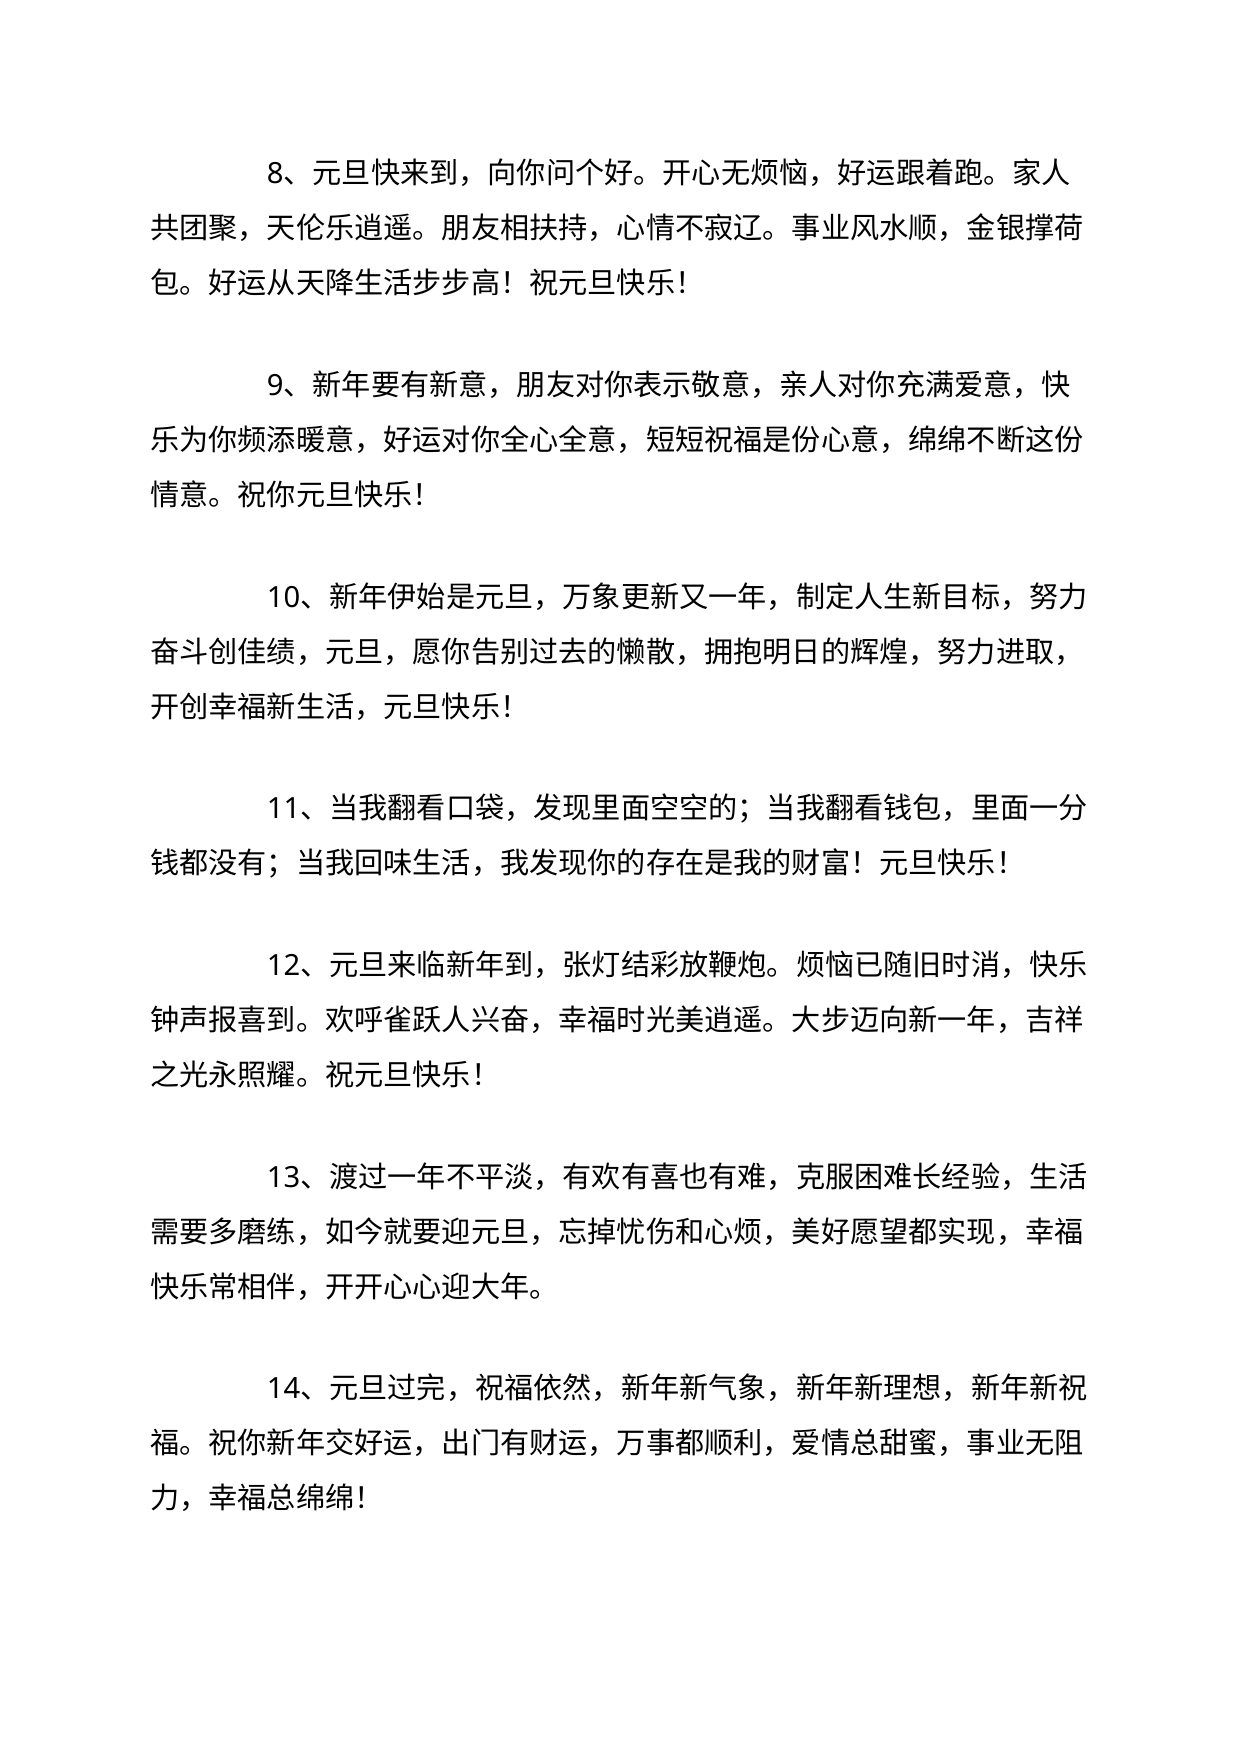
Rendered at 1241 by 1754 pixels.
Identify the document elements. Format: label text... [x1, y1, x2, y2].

text 14、元旦过完，祝福依然，新年新气象，新年新理想，新年新祝福。祝你新年交好运，出门有财运，万事都顺利，爱情总甜蜜，事业无阻力，幸福总绵绵！ [150, 1365, 1090, 1517]
text 11、当我翻看口袋，发现里面空空的；当我翻看钱包，里面一分钱都没有；当我回味生活，我发现你的存在是我的财富！元旦快乐！ [150, 785, 1090, 882]
text 10、新年伊始是元旦，万象更新又一年，制定人生新目标，努力奋斗创佳绩，元旦，愿你告别过去的懒散，拥抱明日的辉煌，努力进取，开创幸福新生活，元旦快乐！ [150, 573, 1090, 726]
text 13、渡过一年不平淡，有欢有喜也有难，克服困难长经验，生活需要多磨练，如今就要迎元旦，忘掉忧伤和心烦，美好愿望都实现，幸福快乐常相伴，开开心心迎大年。 [150, 1153, 1090, 1306]
text 12、元旦来临新年到，张灯结彩放鞭炮。烦恼已随旧时消，快乐钟声报喜到。欢呼雀跃人兴奋，幸福时光美逍遥。大步迈向新一年，吉祥之光永照耀。祝元旦快乐！ [150, 942, 1090, 1094]
text 9、新年要有新意，朋友对你表示敬意，亲人对你充满爱意，快乐为你频添暖意，好运对你全心全意，短短祝福是份心意，绵绵不断这份情意。祝你元旦快乐！ [150, 362, 1090, 514]
text 8、元旦快来到，向你问个好。开心无烦恼，好运跟着跑。家人共团聚，天伦乐逍遥。朋友相扶持，心情不寂辽。事业风水顺，金银撑荷包。好运从天降生活步步高！祝元旦快乐！ [150, 150, 1090, 302]
